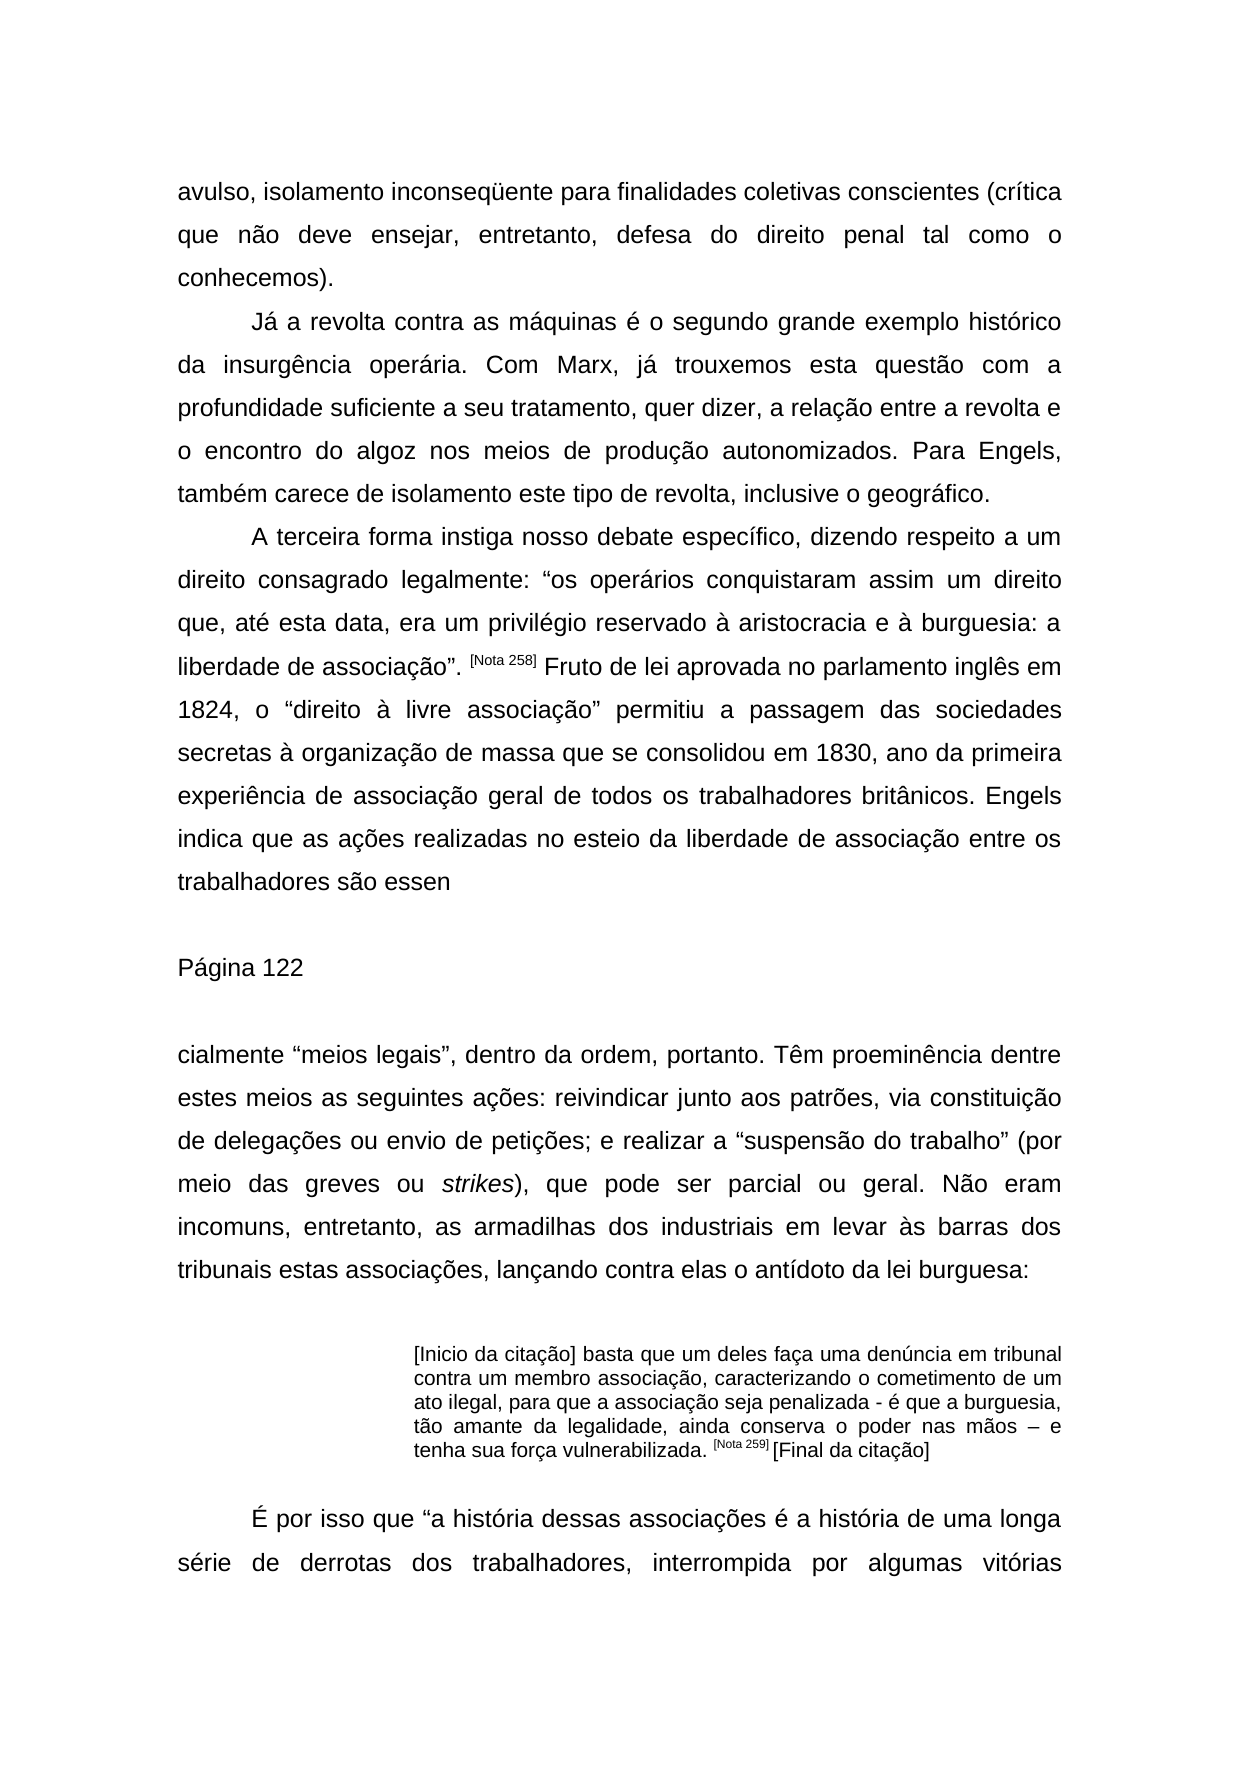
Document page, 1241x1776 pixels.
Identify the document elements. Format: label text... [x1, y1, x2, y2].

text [177, 1504, 1063, 1576]
text cialmente “meios legais”, dentro da ordem, portanto. Têm proeminência dentre estes meios as seguintes ações: reivindicar junto aos patrões, via constituição de delegações ou envio de petições; e realizar a “suspensão do trabalho” (por meio das greves ou strikes), que pode ser parcial ou geral. Não eram incomuns, entretanto, as armadilhas dos industriais em levar às barras dos tribunais estas associações, lançando contra elas o antídoto da lei burguesa: [177, 1040, 1063, 1284]
text Página 122 [177, 953, 1063, 982]
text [177, 177, 1063, 292]
text Já a revolta contra as máquinas é o segundo grande exemplo histórico da insurgência operária. Com Marx, já trouxemos esta questão com a profundidade suficiente a seu tratamento, quer dizer, a relação entre a revolta e o encontro do algoz nos meios de produção autonomizados. Para Engels, também carece de isolamento este tipo de revolta, inclusive o geográfico. [177, 307, 1063, 508]
text A terceira forma instiga nosso debate específico, dizendo respeito a um direito consagrado legalmente: “os operários conquistaram assim um direito que, até esta data, era um privilégio reservado à aristocracia e à burguesia: a liberdade de associação”. [Nota 258] Fruto de lei aprovada no parlamento inglês em 1824, o “direito à livre associação” permitiu a passagem das sociedades secretas à organização de massa que se consolidou em 1830, ano da primeira experiência de associação geral de todos os trabalhadores britânicos. Engels indica que as ações realizadas no esteio da liberdade de associação entre os trabalhadores são essen [177, 522, 1063, 896]
text [Inicio da citação] basta que um deles faça uma denúncia em tribunal contra um membro associação, caracterizando o cometimento de um ato ilegal, para que a associação seja penalizada - é que a burguesia, tão amante da legalidade, ainda conserva o poder nas mãos – e tenha sua força vulnerabilizada. [Nota 259] [Final da citação] [413, 1342, 1063, 1461]
